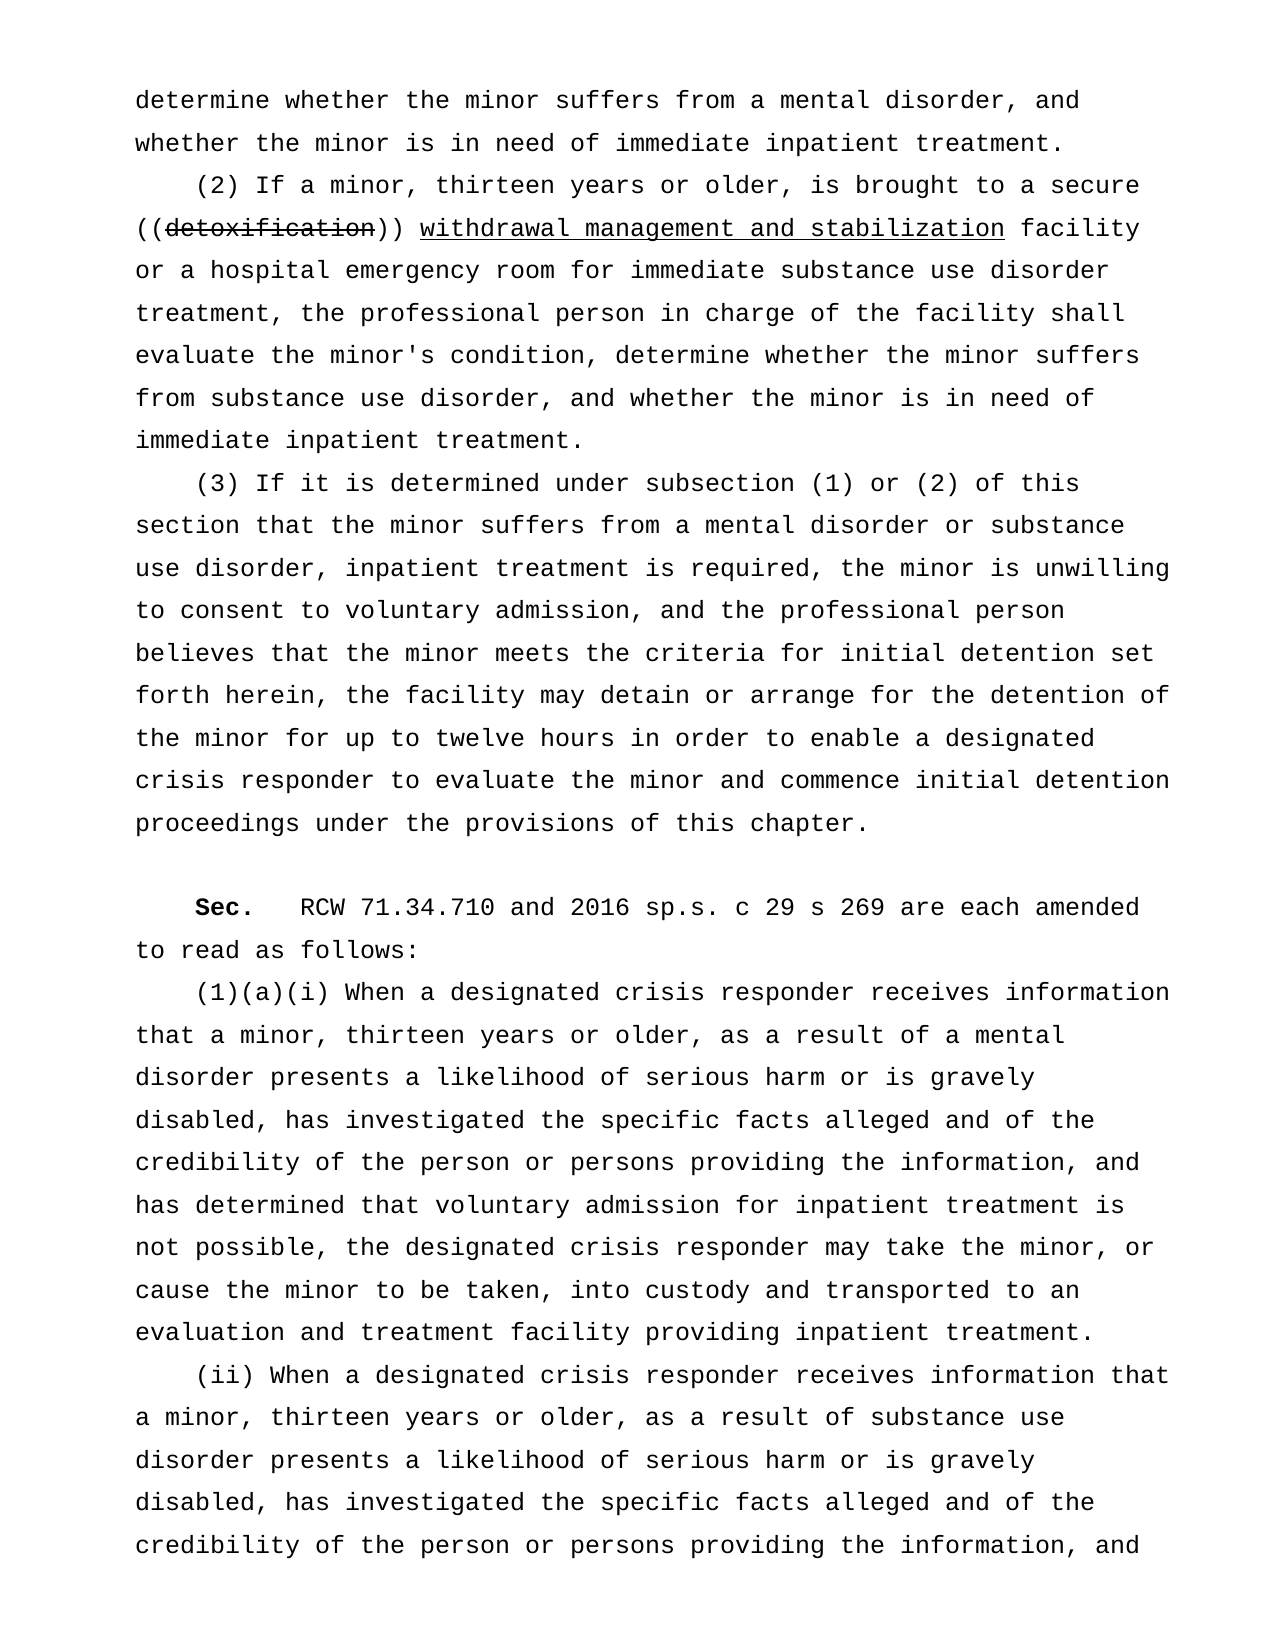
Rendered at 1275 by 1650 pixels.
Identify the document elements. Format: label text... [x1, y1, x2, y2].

text (1)(a)(i) When a designated crisis responder receives information that a minor, thirteen years or older, as a result of a mental disorder presents a likelihood of serious harm or is gravely disabled, has investigated the specific facts alleged and of the credibility of the person or persons providing the information, and has determined that voluntary admission for inpatient treatment is not possible, the designated crisis responder may take the minor, or cause the minor to be taken, into custody and transported to an evaluation and treatment facility providing inpatient treatment. [135, 967, 1170, 1349]
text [135, 1349, 1170, 1562]
text (2) If a minor, thirteen years or older, is brought to a secure ((detoxification)) withdrawal management and stabilization facility or a hospital emergency room for immediate substance use disorder treatment, the professional person in charge of the facility shall evaluate the minor's condition, determine whether the minor suffers from substance use disorder, and whether the minor is in need of immediate inpatient treatment. [135, 160, 1170, 457]
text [135, 75, 1170, 160]
text Sec. RCW 71.34.710 and 2016 sp.s. c 29 s 269 are each amended to read as follows: [135, 882, 1170, 967]
